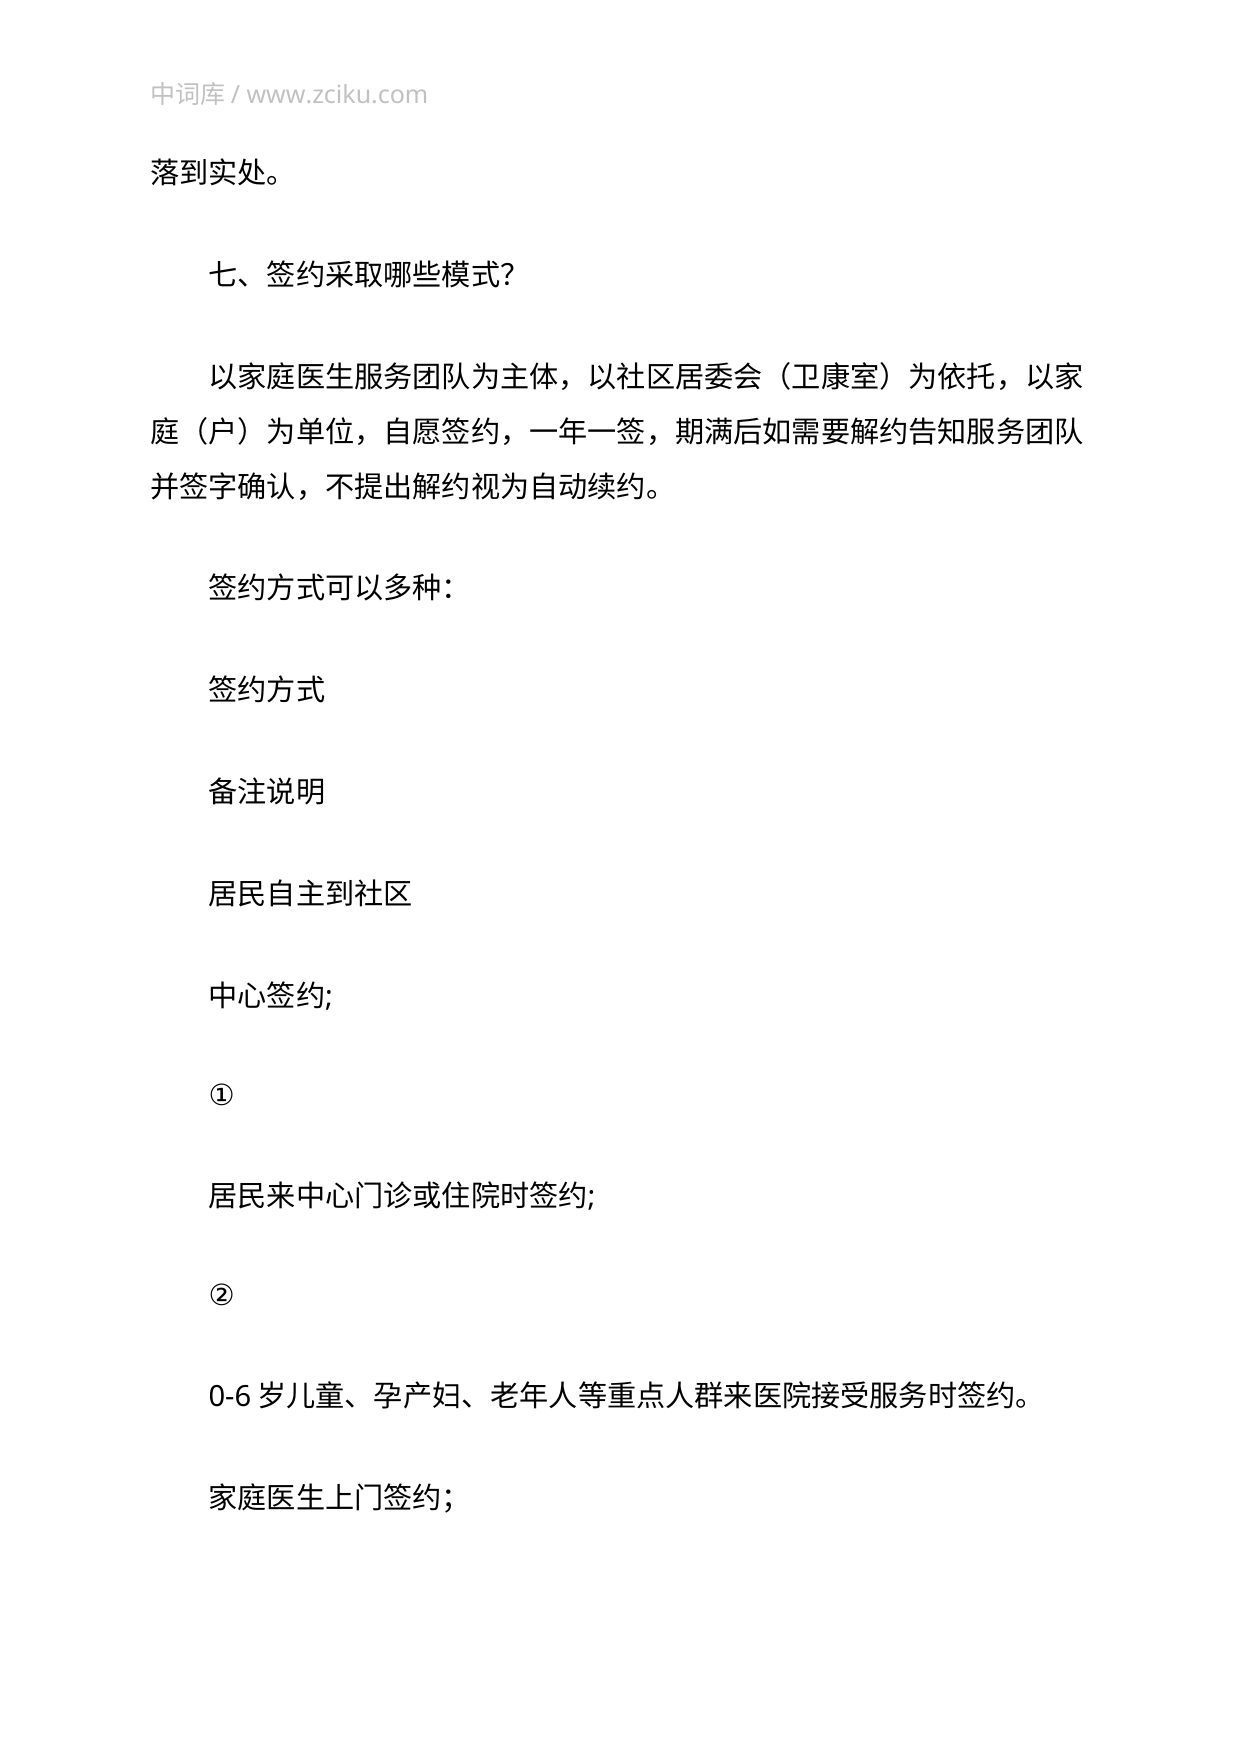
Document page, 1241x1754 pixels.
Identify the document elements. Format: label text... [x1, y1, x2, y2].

text 签约方式可以多种： [150, 565, 1090, 607]
text 居民自主到社区 [150, 870, 1090, 913]
text 签约方式 [150, 667, 1090, 709]
text 以家庭医生服务团队为主体，以社区居委会（卫康室）为依托，以家庭（户）为单位，自愿签约，一年一签，期满后如需要解约告知服务团队并签字确认，不提出解约视为自动续约。 [150, 353, 1090, 506]
text 中心签约; [150, 972, 1090, 1014]
text 七、签约采取哪些模式？ [150, 252, 1090, 294]
text 居民来中心门诊或住院时签约; [150, 1173, 1090, 1215]
text ② [150, 1274, 1090, 1314]
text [150, 150, 1090, 192]
text 0-6岁儿童、孕产妇、老年人等重点人群来医院接受服务时签约。 [150, 1373, 1090, 1415]
text 家庭医生上门签约； [150, 1475, 1090, 1517]
text ① [150, 1074, 1090, 1114]
text 备注说明 [150, 769, 1090, 811]
